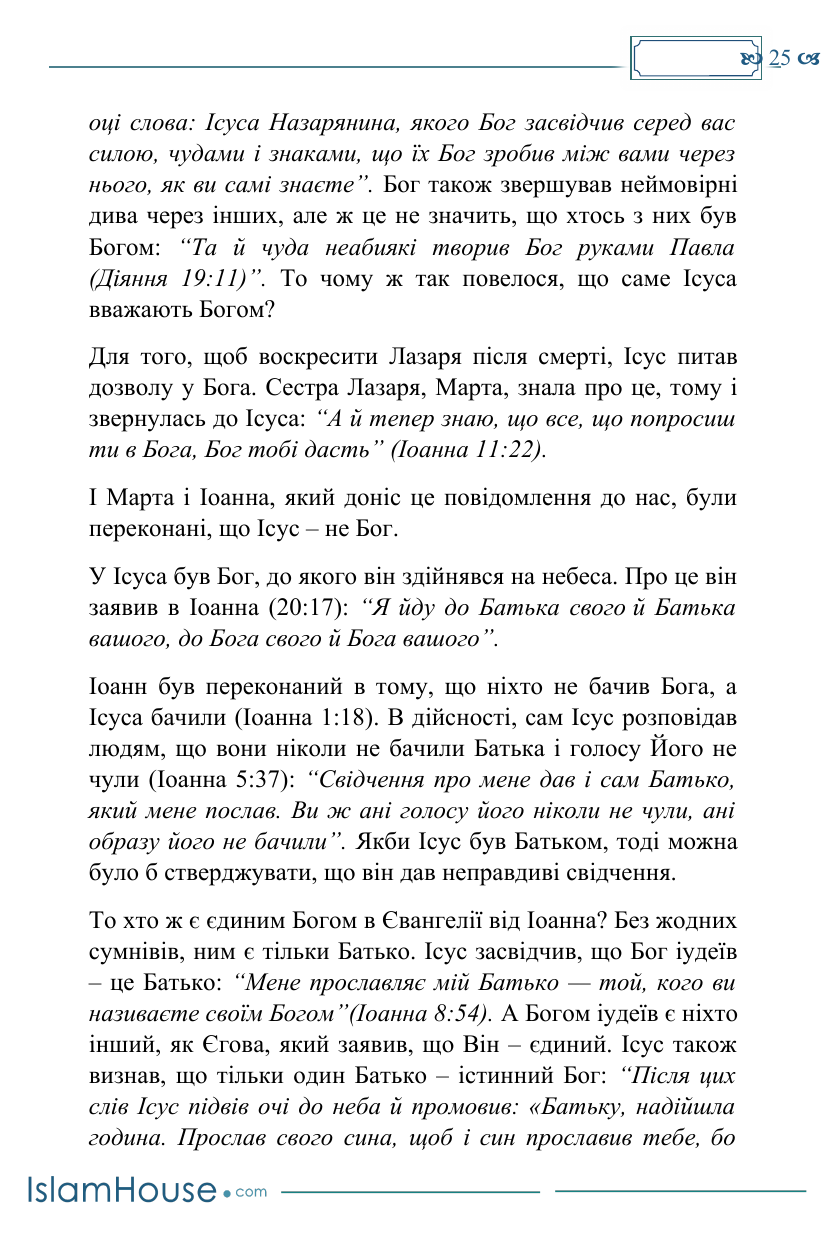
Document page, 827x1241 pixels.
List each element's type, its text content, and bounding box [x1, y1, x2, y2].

picture [548, 1170, 807, 1208]
text І Марта і Іоанна, який доніс це повідомлення до нас, були переконані, що Ісус – не Бог. [89, 511, 738, 542]
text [89, 107, 738, 170]
text Для того, щоб воскресити Лазаря після смерті, Ісус питав дозволу у Бога. Сестра Лазаря, Марта, знала про це, тому і звернулась до Ісуса: “А й тепер знаю, що все, що попросиш ти в Бога, Бог тобі дасть” (Іоанна 11:22). [89, 401, 738, 463]
picture [20, 1171, 541, 1209]
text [89, 964, 738, 998]
text У Ісуса був Бог, до якого він здійнявся на небеса. Про це він заявив в Іоанна (20:17): “Я йду до Батька свого й Батька вашого, до Бога свого й Бога вашого”. [89, 590, 738, 652]
